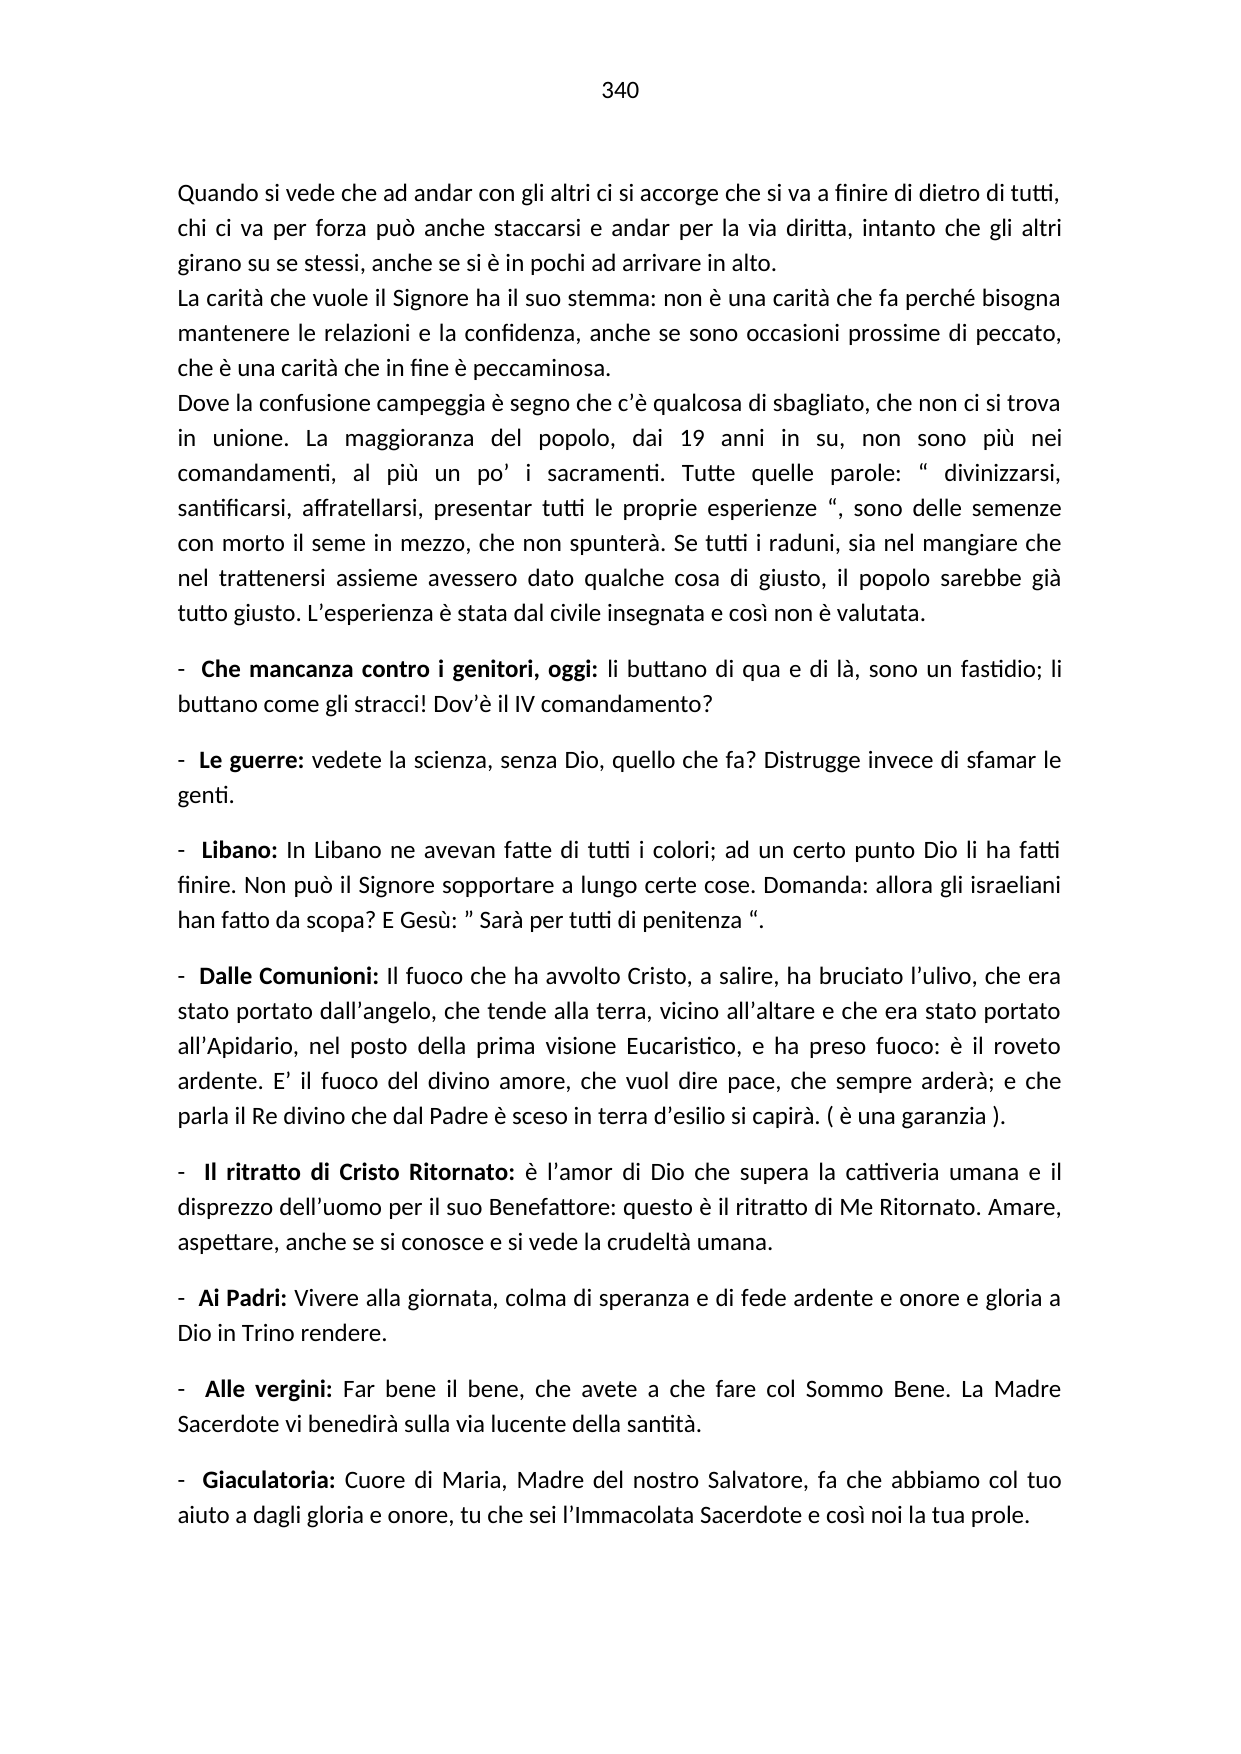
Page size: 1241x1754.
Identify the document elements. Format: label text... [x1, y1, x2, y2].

text - Il ritratto di Cristo Ritornato: è l’amor di Dio che supera la cattiveria umana e il disprezzo dell’uomo per il suo Benefattore: questo è il ritratto di Me Ritornato. Amare, aspettare, anche se si conosce e si vede la crudeltà umana. [177, 1156, 1063, 1257]
text Dove la confusione campeggia è segno che c’è qualcosa di sbagliato, che non ci si trova in unione. La maggioranza del popolo, dai 19 anni in su, non sono più nei comandamenti, al più un po’ i sacramenti. Tutte quelle parole: “ divinizzarsi, santificarsi, affratellarsi, presentar tutti le proprie esperienze “, sono delle semenze con morto il seme in mezzo, che non spunterà. Se tutti i raduni, sia nel mangiare che nel trattenersi assieme avessero dato qualche cosa di giusto, il popolo sarebbe già tutto giusto. L’esperienza è stata dal civile insegnata e così non è valutata. [177, 387, 1063, 628]
text - Le guerre: vedete la scienza, senza Dio, quello che fa? Distrugge invece di sfamar le genti. [177, 744, 1063, 809]
text La carità che vuole il Signore ha il suo stemma: non è una carità che fa perché bisogna mantenere le relazioni e la confidenza, anche se sono occasioni prossime di peccato, che è una carità che in fine è peccaminosa. [177, 282, 1063, 383]
text - Giaculatoria: Cuore di Maria, Madre del nostro Salvatore, fa che abbiamo col tuo aiuto a dagli gloria e onore, tu che sei l’Immacolata Sacerdote e così noi la tua prole. [177, 1464, 1063, 1529]
text - Che mancanza contro i genitori, oggi: li buttano di qua e di là, sono un fastidio; li buttano come gli stracci! Dov’è il IV comandamento? [177, 653, 1063, 718]
text - Ai Padri: Vivere alla giornata, colma di speranza e di fede ardente e onore e gloria a Dio in Trino rendere. [177, 1282, 1063, 1348]
text - Alle vergini: Far bene il bene, che avete a che fare col Sommo Bene. La Madre Sacerdote vi benedirà sulla via lucente della santità. [177, 1373, 1063, 1438]
text Quando si vede che ad andar con gli altri ci si accorge che si va a finire di dietro di tutti, chi ci va per forza può anche staccarsi e andar per la via diritta, intanto che gli altri girano su se stessi, anche se si è in pochi ad arrivare in alto. [177, 177, 1063, 278]
text - Libano: In Libano ne avevan fatte di tutti i colori; ad un certo punto Dio li ha fatti finire. Non può il Signore sopportare a lungo certe cose. Domanda: allora gli israeliani han fatto da scopa? E Gesù: ” Sarà per tutti di penitenza “. [177, 835, 1063, 935]
text - Dalle Comunioni: Il fuoco che ha avvolto Cristo, a salire, ha bruciato l’ulivo, che era stato portato dall’angelo, che tende alla terra, vicino all’altare e che era stato portato all’Apidario, nel posto della prima visione Eucaristico, e ha preso fuoco: è il roveto ardente. E’ il fuoco del divino amore, che vuol dire pace, che sempre arderà; e che parla il Re divino che dal Padre è sceso in terra d’esilio si capirà. ( è una garanzia ). [177, 961, 1063, 1131]
